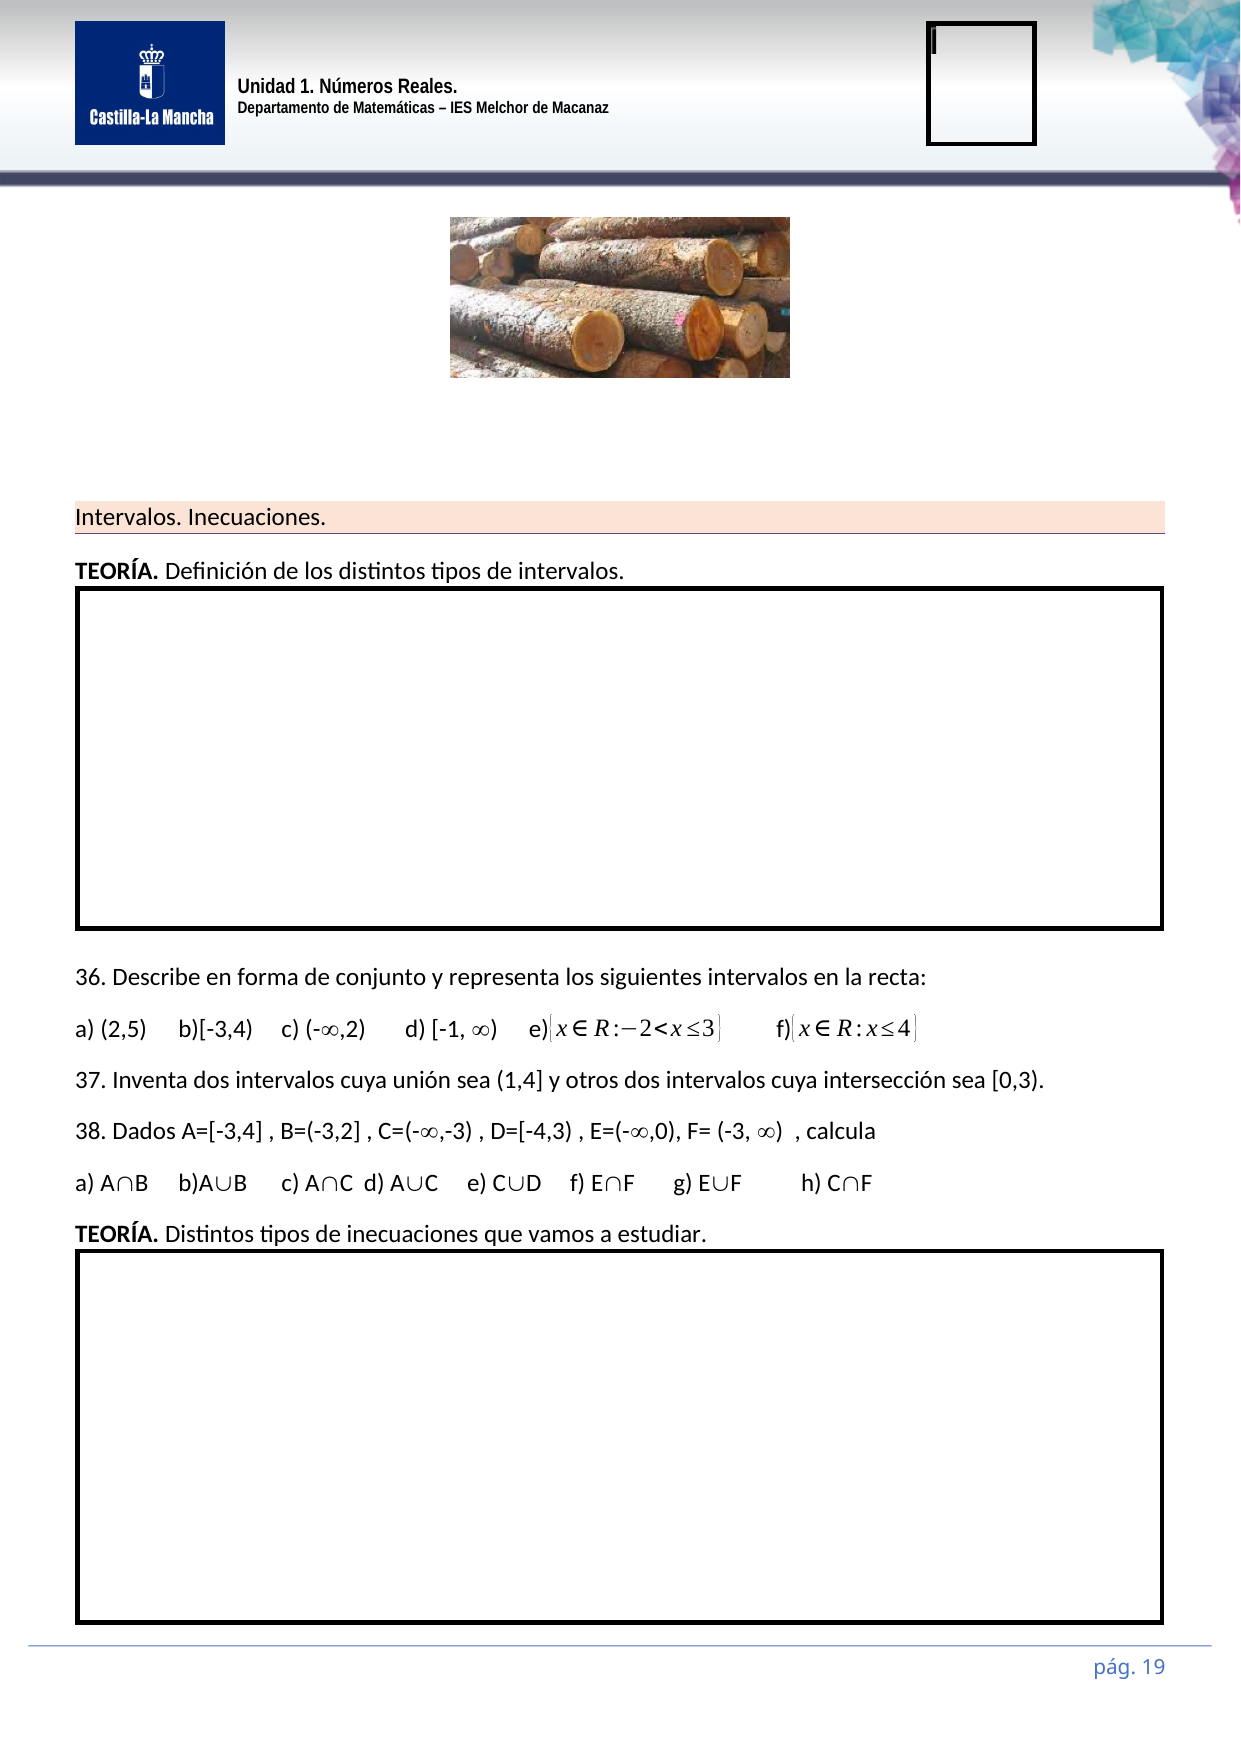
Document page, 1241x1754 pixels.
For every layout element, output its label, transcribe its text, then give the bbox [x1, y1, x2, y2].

text Intervalos. Inecuaciones. [75, 501, 1165, 533]
text 38. Dados A=[-3,4] , B=(-3,2] , C=(-,-3) , D=[-4,3) , E=(-,0), F= (-3, ) , calcula [75, 1116, 1165, 1146]
text a) (2,5) b)[-3,4) c) (-,2) d) [-1, ) e) f) [75, 1013, 1165, 1043]
picture [0, 0, 1241, 378]
text a) AB b)AB c) AC d) AC e) CD f) EF g) EF h) CF [75, 1167, 1165, 1197]
text 37. Inventa dos intervalos cuya unión sea (1,4] y otros dos intervalos cuya intersección sea [0,3). [75, 1064, 1165, 1095]
text TEORÍA. Definición de los distintos tipos de intervalos. [75, 555, 1165, 586]
table_header [80, 591, 1160, 926]
text 36. Describe en forma de conjunto y representa los siguientes intervalos en la recta: [75, 961, 1165, 992]
table_header [80, 1253, 1160, 1620]
text TEORÍA. Distintos tipos de inecuaciones que vamos a estudiar. [75, 1218, 1165, 1249]
